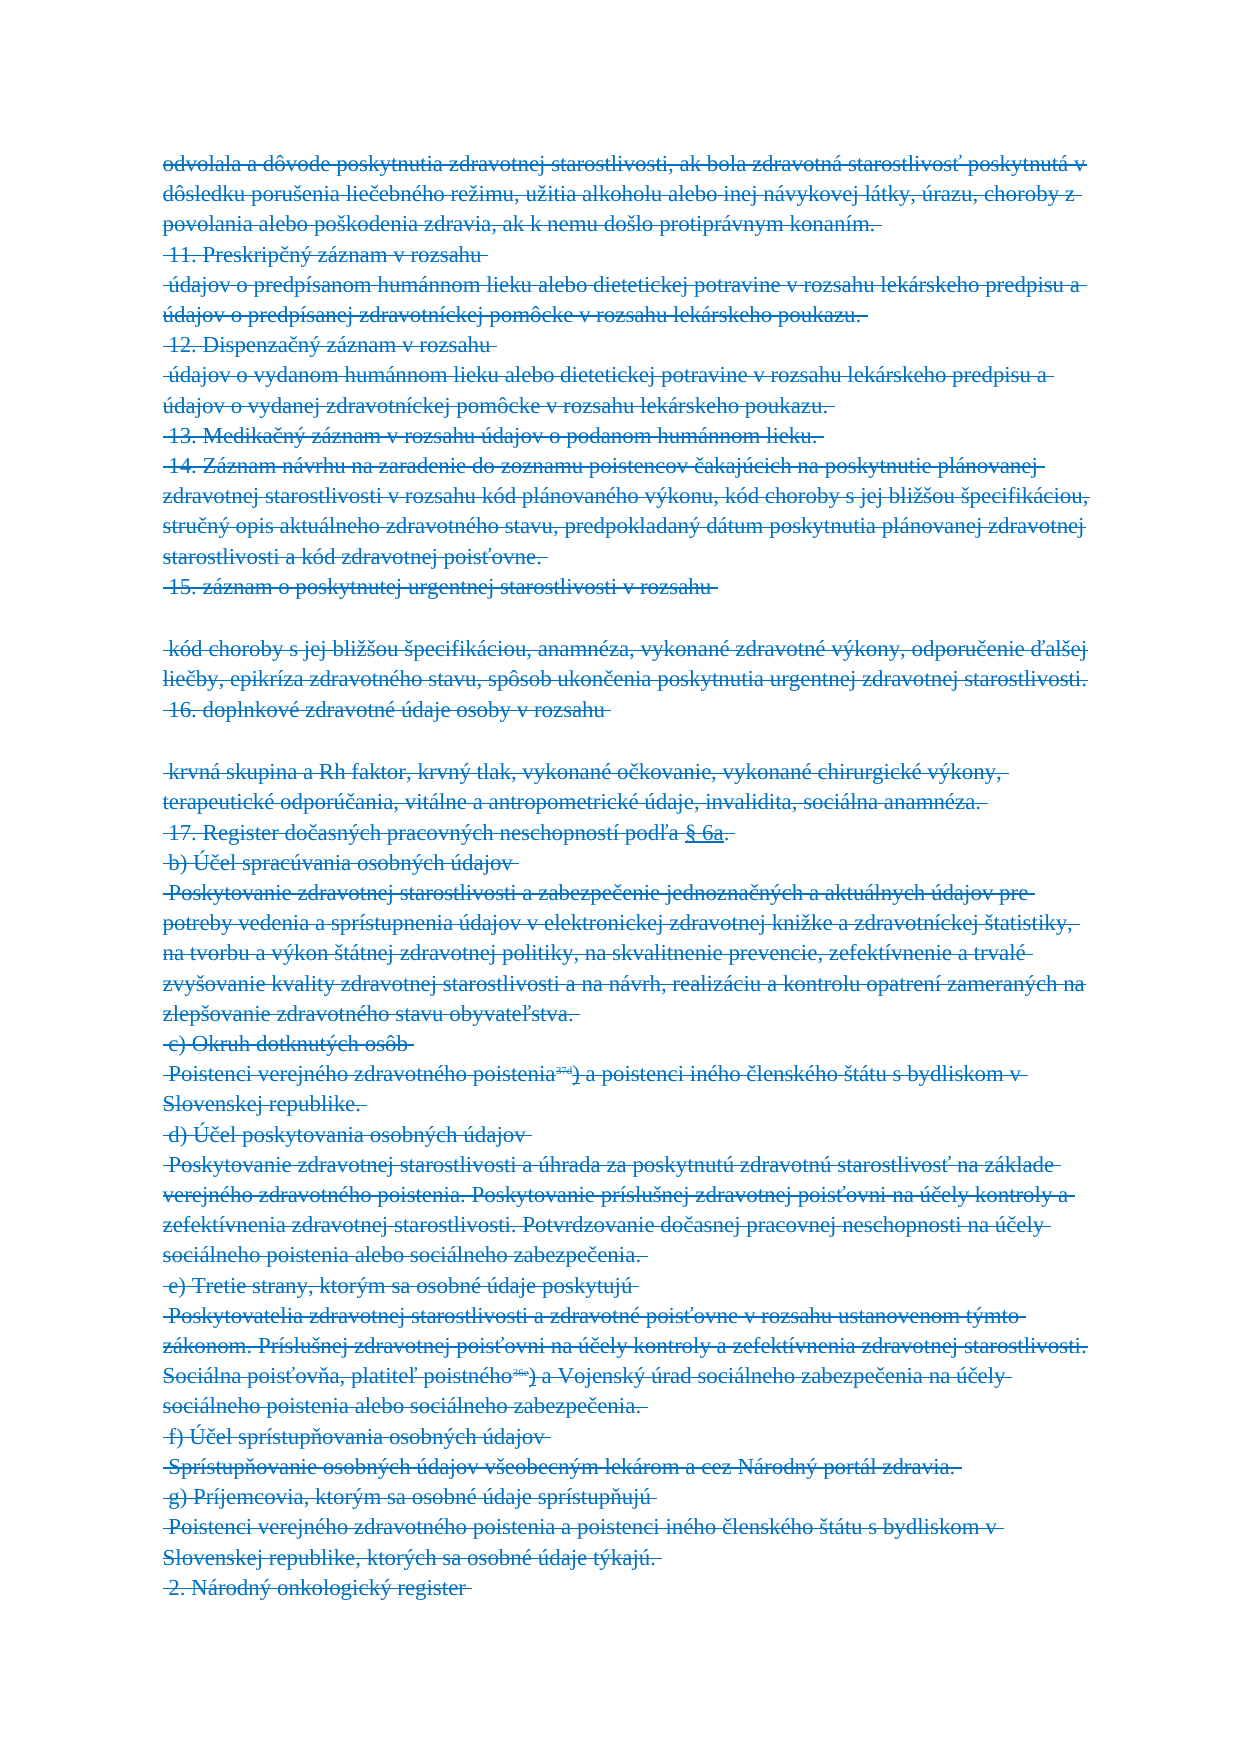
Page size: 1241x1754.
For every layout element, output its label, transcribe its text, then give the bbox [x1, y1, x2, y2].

text údajov o vydanom humánnom lieku alebo dietetickej potravine v rozsahu lekárskeho predpisu a údajov o vydanej zdravotníckej pomôcke v rozsahu lekárskeho poukazu. [162, 361, 1090, 418]
text Poistenci verejného zdravotného poistenia a poistenci iného členského štátu s bydliskom v Slovenskej republike, ktorých sa osobné údaje týkajú. [162, 1513, 1090, 1570]
text d) Účel poskytovania osobných údajov [162, 1121, 1090, 1147]
text c) Okruh dotknutých osôb [162, 1030, 1090, 1056]
text 13. Medikačný záznam v rozsahu údajov o podanom humánnom lieku. [162, 422, 1090, 448]
text 16. doplnkové zdravotné údaje osoby v rozsahu [162, 696, 1090, 722]
text Poskytovanie zdravotnej starostlivosti a úhrada za poskytnutú zdravotnú starostlivosť na základe verejného zdravotného poistenia. Poskytovanie príslušnej zdravotnej poisťovni na účely kontroly a zefektívnenia zdravotnej starostlivosti. Potvrdzovanie dočasnej pracovnej neschopnosti na účely sociálneho poistenia alebo sociálneho zabezpečenia. [162, 1151, 1090, 1268]
text Poskytovanie zdravotnej starostlivosti a zabezpečenie jednoznačných a aktuálnych údajov pre potreby vedenia a sprístupnenia údajov v elektronickej zdravotnej knižke a zdravotníckej štatistiky, na tvorbu a výkon štátnej zdravotnej politiky, na skvalitnenie prevencie, zefektívnenie a trvalé zvyšovanie kvality zdravotnej starostlivosti a na návrh, realizáciu a kontrolu opatrení zameraných na zlepšovanie zdravotného stavu obyvateľstva. [162, 879, 1090, 1026]
text b) Účel spracúvania osobných údajov [162, 849, 1090, 875]
text g) Príjemcovia, ktorým sa osobné údaje sprístupňujú [162, 1483, 1090, 1509]
text Poskytovatelia zdravotnej starostlivosti a zdravotné poisťovne v rozsahu ustanovenom týmto zákonom. Príslušnej zdravotnej poisťovni na účely kontroly a zefektívnenia zdravotnej starostlivosti. Sociálna poisťovňa, platiteľ poistného36e) a Vojenský úrad sociálneho zabezpečenia na účely sociálneho poistenia alebo sociálneho zabezpečenia. [162, 1302, 1090, 1419]
text krvná skupina a Rh faktor, krvný tlak, vykonané očkovanie, vykonané chirurgické výkony, terapeutické odporúčania, vitálne a antropometrické údaje, invalidita, sociálna anamnéza. [162, 758, 1090, 815]
text 14. Záznam návrhu na zaradenie do zoznamu poistencov čakajúcich na poskytnutie plánovanej zdravotnej starostlivosti v rozsahu kód plánovaného výkonu, kód choroby s jej bližšou špecifikáciou, stručný opis aktuálneho zdravotného stavu, predpokladaný dátum poskytnutia plánovanej zdravotnej starostlivosti a kód zdravotnej poisťovne. [162, 452, 1090, 497]
text 14. Záznam návrhu na zaradenie do zoznamu poistencov čakajúcich na poskytnutie plánovanej zdravotnej starostlivosti v rozsahu kód plánovaného výkonu, kód choroby s jej bližšou špecifikáciou, stručný opis aktuálneho zdravotného stavu, predpokladaný dátum poskytnutia plánovanej zdravotnej starostlivosti a kód zdravotnej poisťovne. [162, 498, 1090, 569]
text f) Účel sprístupňovania osobných údajov [162, 1423, 1090, 1449]
text Poistenci verejného zdravotného poistenia37d) a poistenci iného členského štátu s bydliskom v Slovenskej republike. [162, 1060, 1090, 1117]
text 2. Národný onkologický register [162, 1574, 1090, 1600]
text e) Tretie strany, ktorým sa osobné údaje poskytujú [162, 1272, 1090, 1298]
text údajov o predpísanom humánnom lieku alebo dietetickej potravine v rozsahu lekárskeho predpisu a údajov o predpísanej zdravotníckej pomôcke v rozsahu lekárskeho poukazu. [162, 271, 1090, 327]
text kód choroby s jej bližšou špecifikáciou, anamnéza, vykonané zdravotné výkony, odporučenie ďalšej liečby, epikríza zdravotného stavu, spôsob ukončenia poskytnutia urgentnej zdravotnej starostlivosti. [162, 635, 1090, 692]
text Sprístupňovanie osobných údajov všeobecným lekárom a cez Národný portál zdravia. [162, 1453, 1090, 1479]
text 15. záznam o poskytnutej urgentnej starostlivosti v rozsahu [162, 573, 1090, 599]
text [162, 150, 1090, 237]
text 17. Register dočasných pracovných neschopností podľa § 6a. [162, 818, 1090, 845]
text 12. Dispenzačný záznam v rozsahu [162, 331, 1090, 358]
text 11. Preskripčný záznam v rozsahu [162, 241, 1090, 267]
